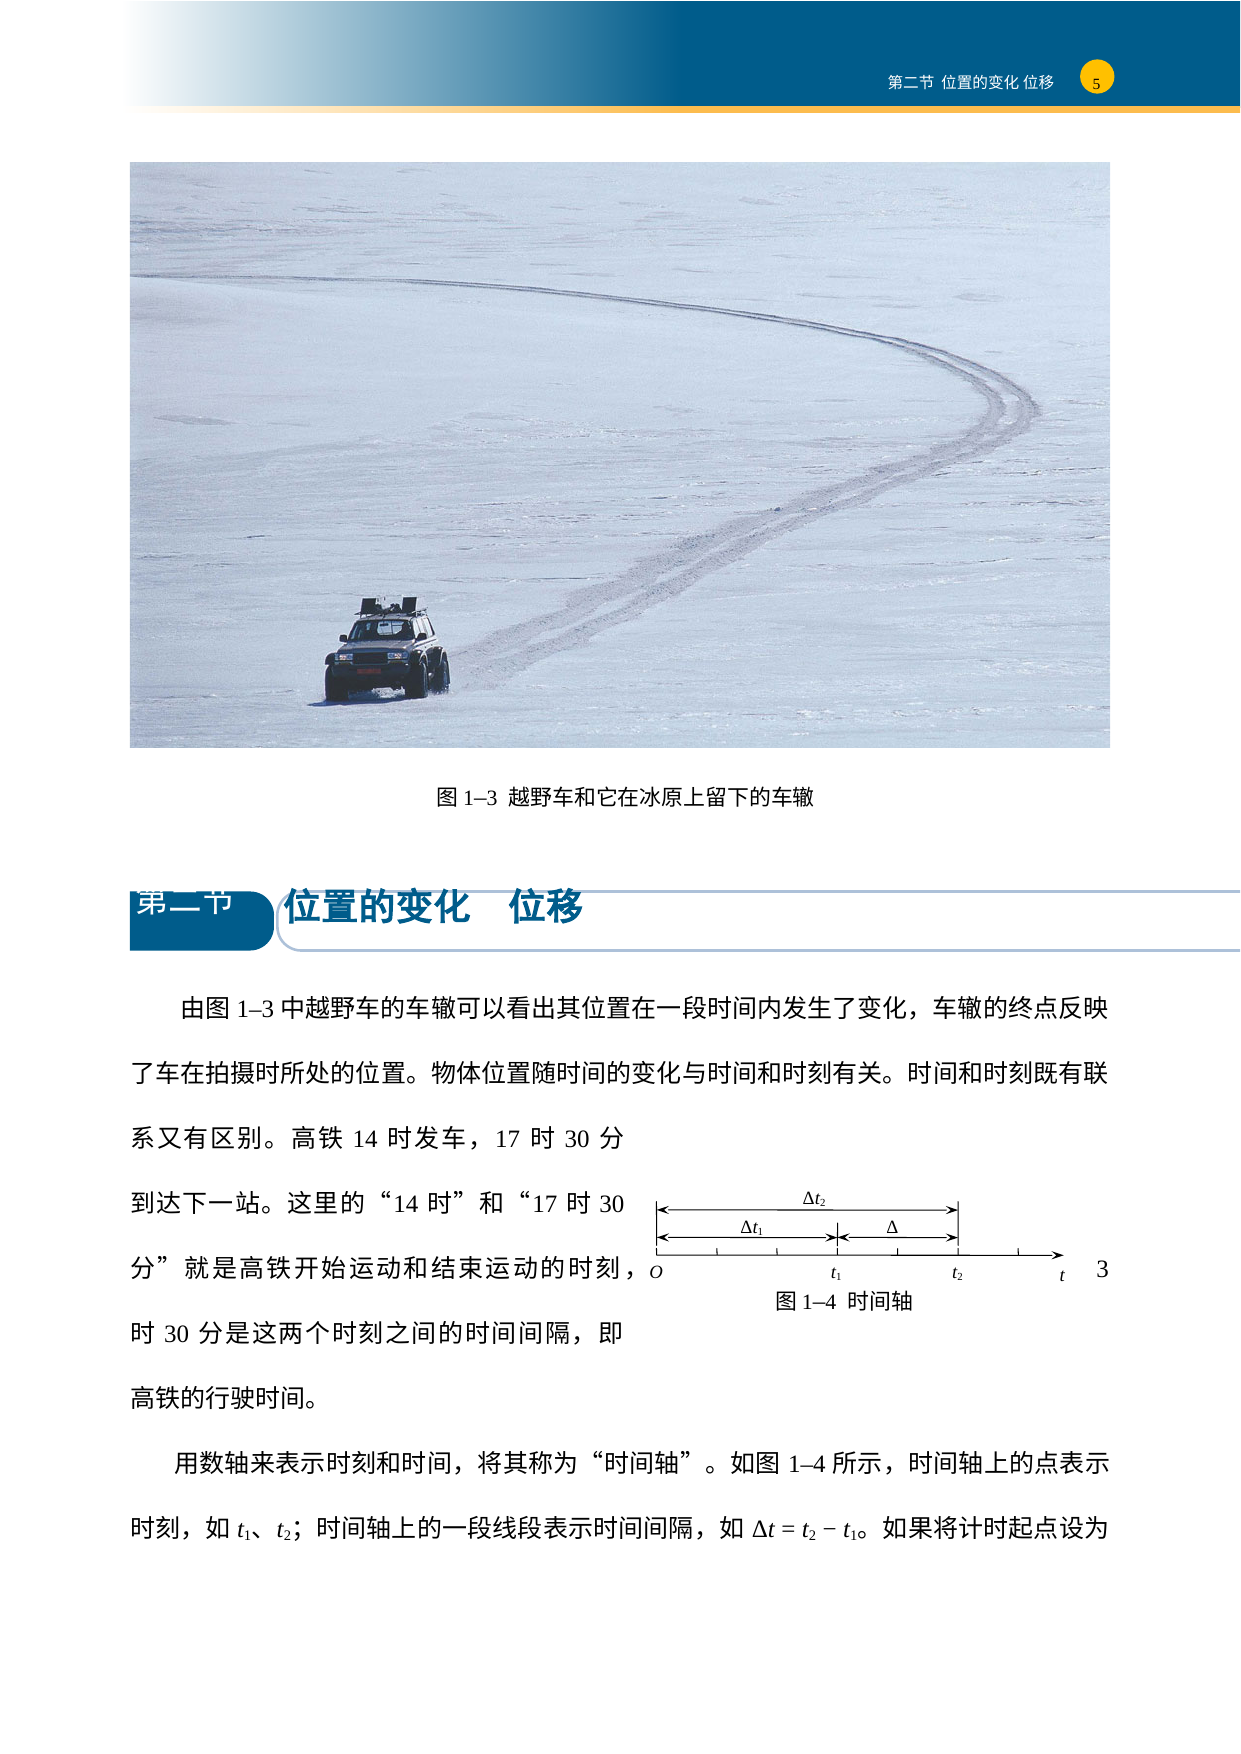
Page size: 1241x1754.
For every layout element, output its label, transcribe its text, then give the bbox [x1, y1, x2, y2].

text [130, 1429, 1110, 1559]
picture [129, 162, 1111, 748]
text 由图 1–3 中越野车的车辙可以看出其位置在一段时间内发生了变化，车辙的终点反映了车在拍摄时所处的位置。物体位置随时间的变化与时间和时刻有关。时间和时刻既有联系又有区别。高铁 14 时发车，17 时 30 分到达下一站。这里的“14 时”和“17 时 30 分”就是高铁开始运动和结束运动的时刻，3 时 30 分是这两个时刻之间的时间间隔，即高铁的行驶时间。 [130, 974, 1110, 1429]
text 图 1–3 越野车和它在冰原上留下的车辙 [174, 779, 1131, 812]
